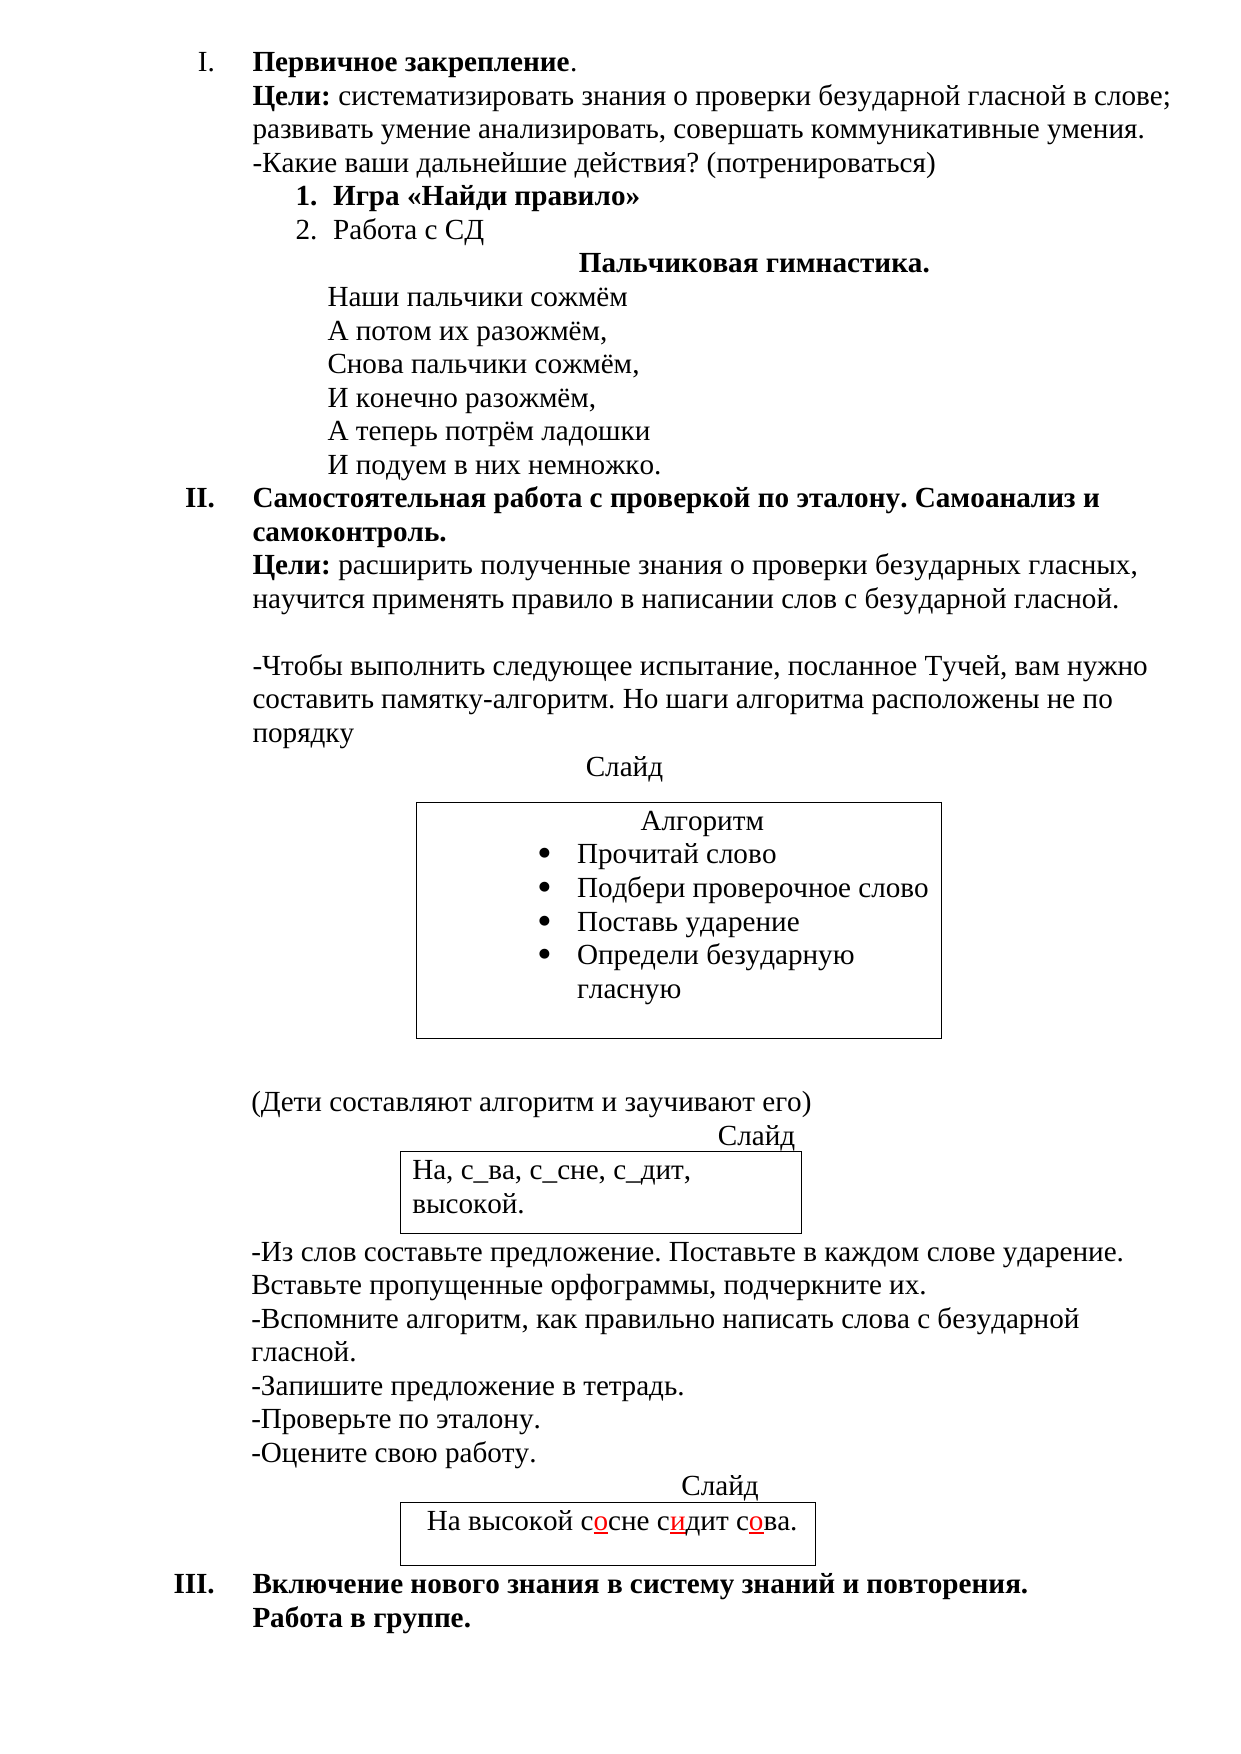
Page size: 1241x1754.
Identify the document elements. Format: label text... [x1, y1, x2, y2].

list А потом их разожмём, [327, 313, 1181, 346]
list И конечно разожмём, [327, 380, 1181, 413]
table_header На высокой сосне сидит сова. [401, 1503, 815, 1565]
list Включение нового знания в систему знаний и повторения. [215, 1566, 1181, 1600]
text Слайд [177, 749, 1181, 782]
list Самостоятельная работа с проверкой по эталону. Самоанализ и самоконтроль. [215, 480, 1181, 547]
list И подуем в них немножко. [327, 447, 1181, 480]
list Цели: расширить полученные знания о проверки безударных гласных, научится применять правило в написании слов с безударной гласной. [252, 547, 1181, 614]
text -Проверьте по эталону. [251, 1401, 1181, 1435]
text Слайд [251, 1468, 1181, 1502]
list -Чтобы выполнить следующее испытание, посланное Тучей, вам нужно составить памятку-алгоритм. Но шаги алгоритма расположены не по порядку [252, 648, 1181, 749]
list Пальчиковая гимнастика. [327, 246, 1181, 279]
text Слайд [251, 1118, 1181, 1151]
list Цели: систематизировать знания о проверки безударной гласной в слове; развивать умение анализировать, совершать коммуникативные умения. [252, 78, 1181, 145]
list Наши пальчики сожмём [327, 279, 1181, 313]
text -Оцените свою работу. [251, 1435, 1181, 1468]
list Работа с СД [295, 212, 1181, 246]
table_header На, с_ва, с_сне, с_дит, высокой. [401, 1152, 801, 1233]
list Игра «Найди правило» [295, 178, 1181, 212]
list Снова пальчики сожмём, [327, 346, 1181, 380]
list Первичное закрепление. [215, 44, 1181, 78]
text -Из слов составьте предложение. Поставьте в каждом слове ударение. Вставьте пропущенные орфограммы, подчеркните их. [251, 1234, 1181, 1301]
text -Вспомните алгоритм, как правильно написать слова с безударной гласной. [251, 1301, 1181, 1368]
text (Дети составляют алгоритм и заучивают его) [251, 1084, 1181, 1118]
table_header Алгоритм Прочитай слово Подбери проверочное слово Поставь ударение Определи безударную гласную [417, 803, 941, 1038]
list Работа в группе. [252, 1600, 1181, 1633]
text -Запишите предложение в тетрадь. [251, 1368, 1181, 1401]
list А теперь потрём ладошки [327, 413, 1181, 447]
list -Какие ваши дальнейшие действия? (потренироваться) [252, 145, 1181, 178]
